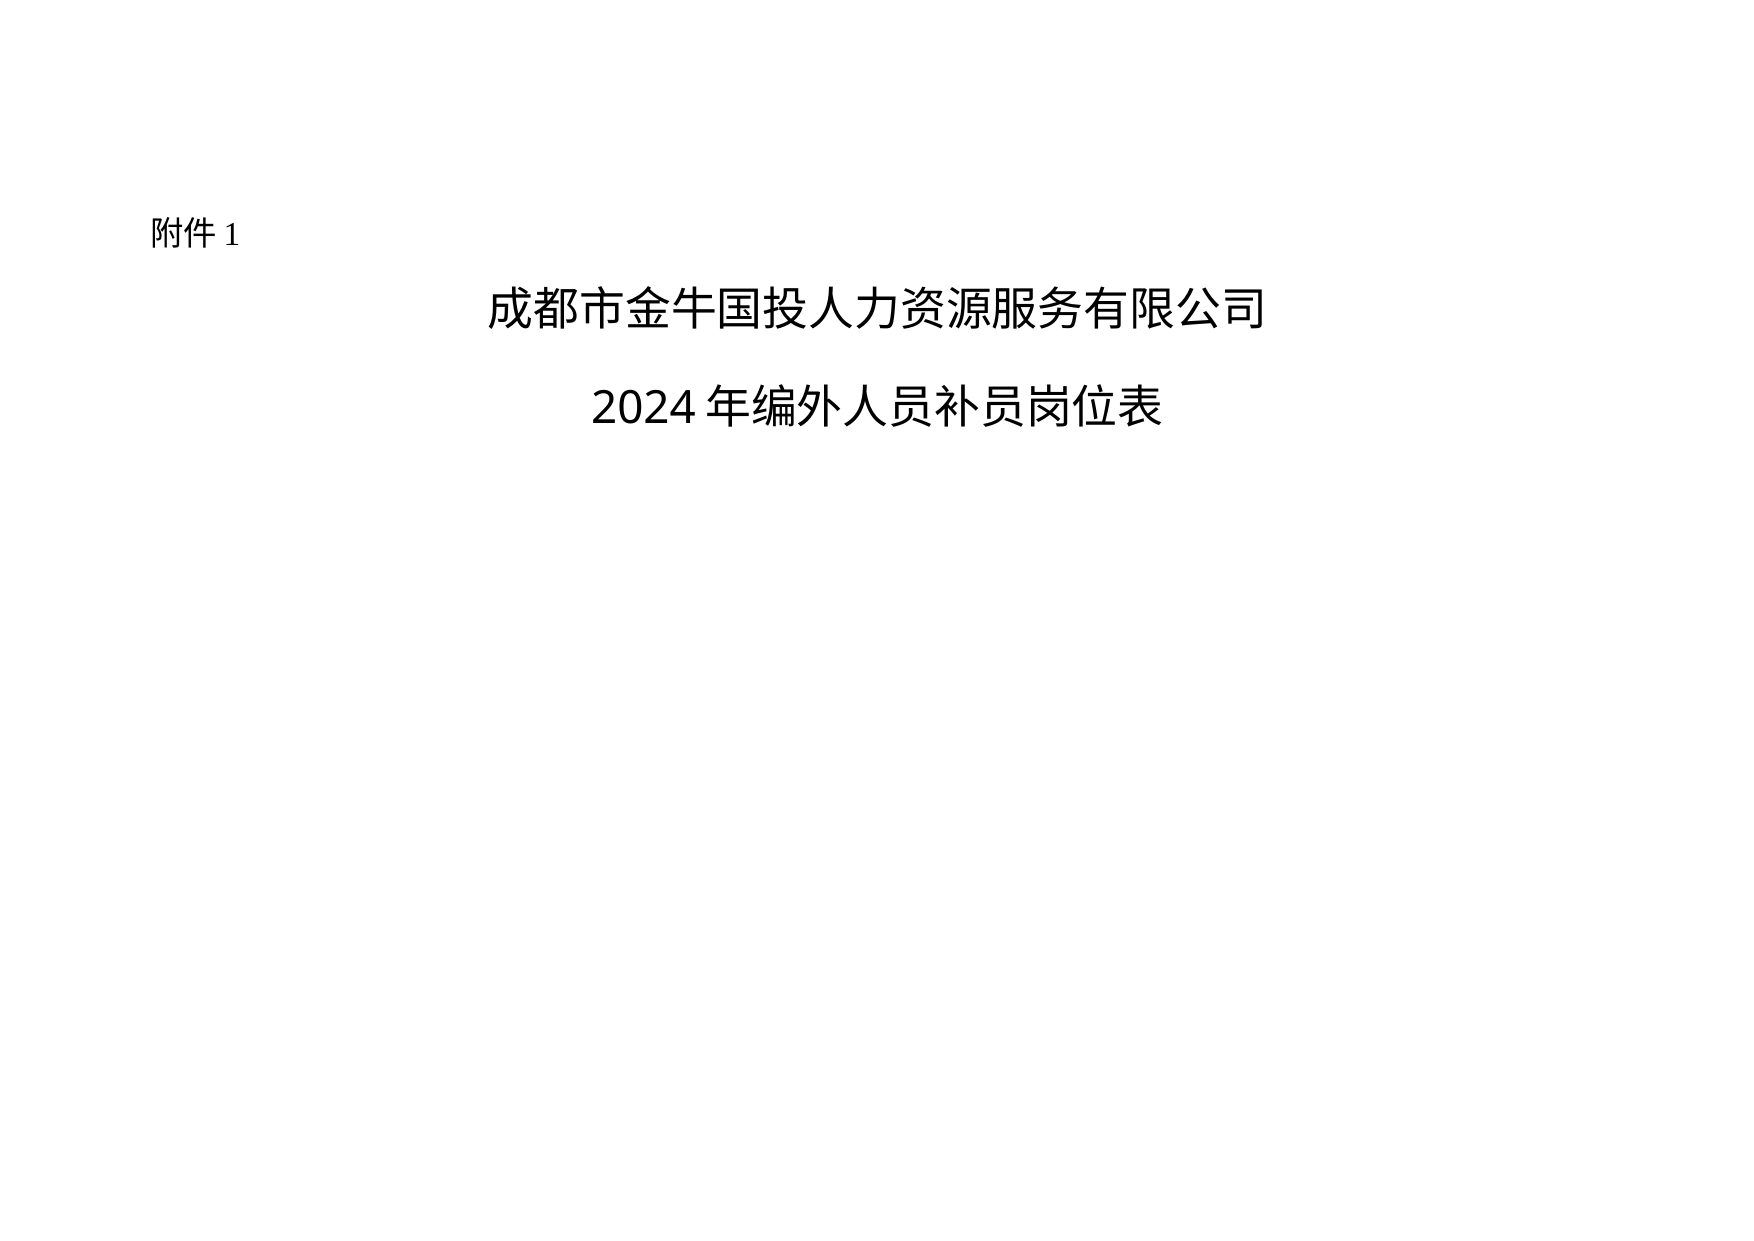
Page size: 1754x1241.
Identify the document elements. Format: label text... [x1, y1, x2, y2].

text 成都市金牛国投人力资源服务有限公司 [150, 257, 1604, 354]
text 附件1 [150, 198, 1516, 257]
text 2024年编外人员补员岗位表 [150, 354, 1604, 452]
